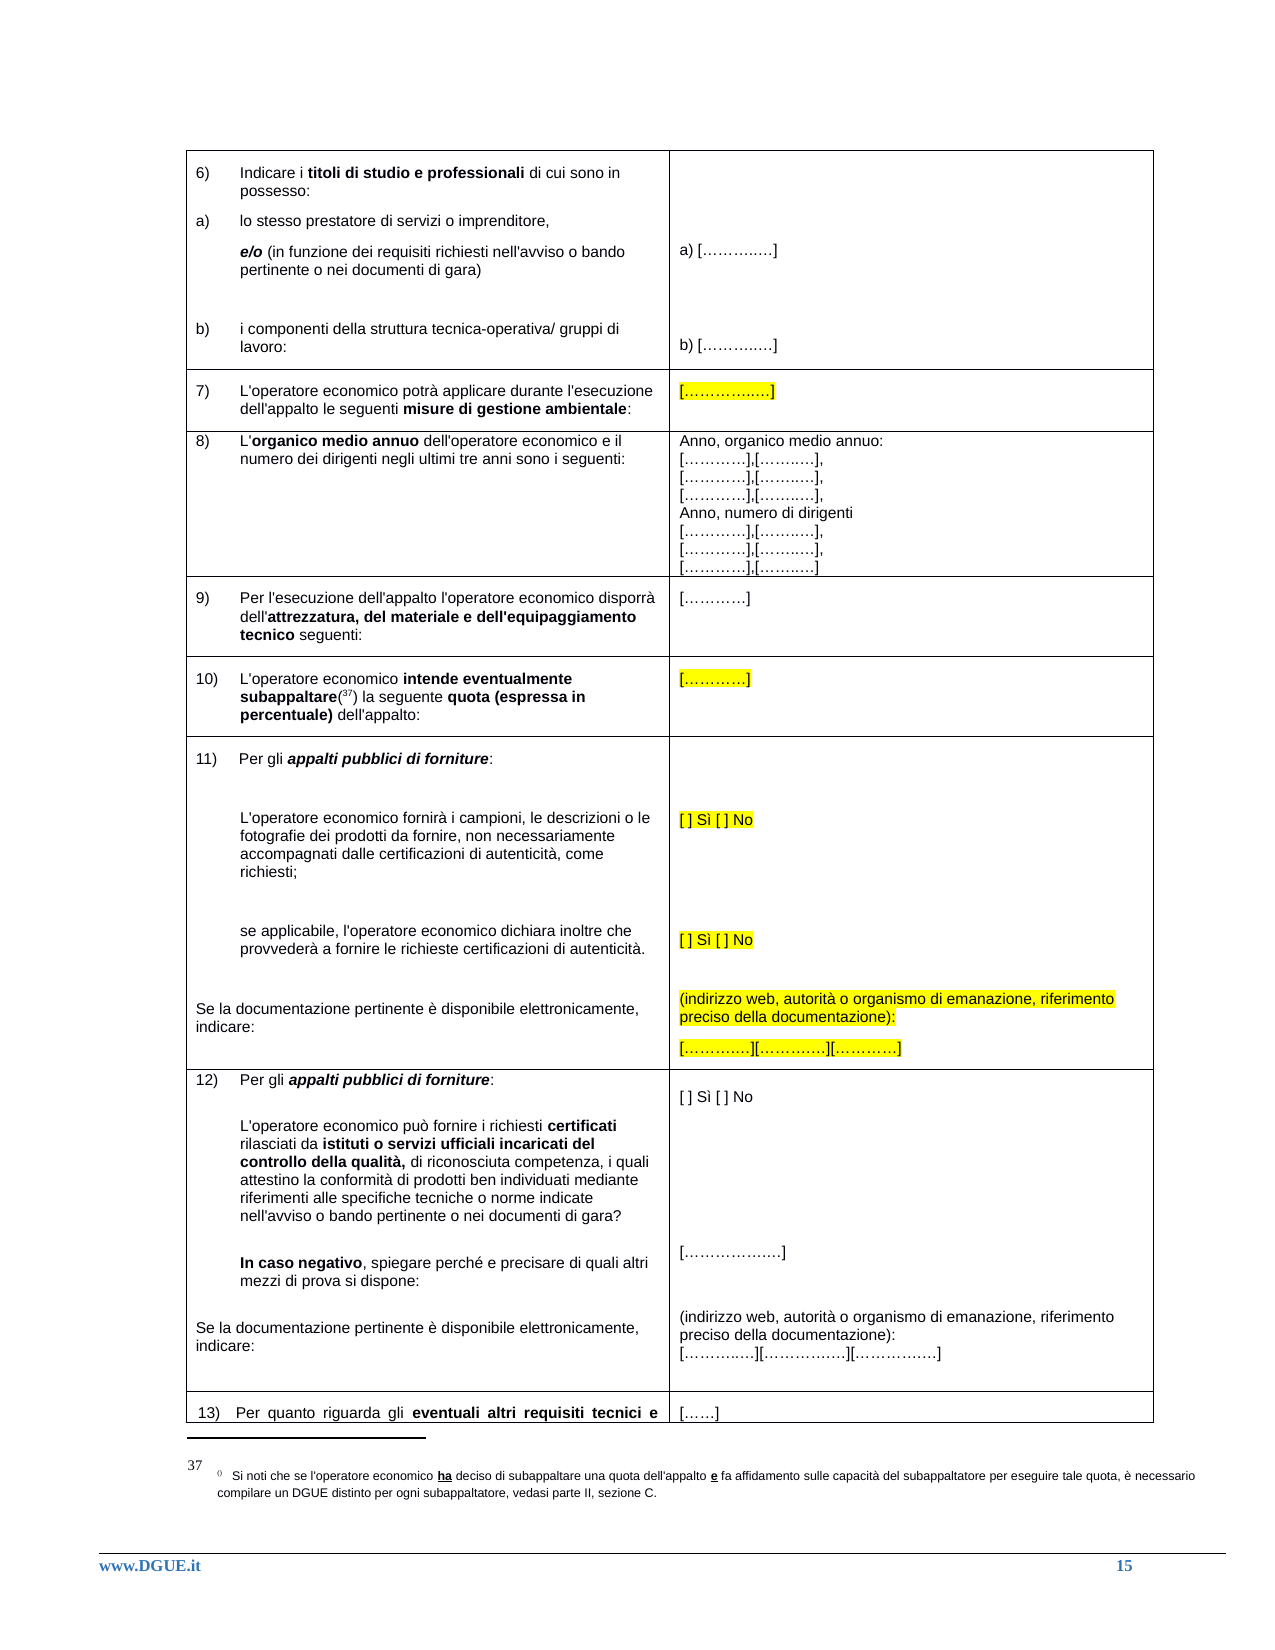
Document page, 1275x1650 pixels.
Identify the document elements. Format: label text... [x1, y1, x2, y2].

table_cell 6) Indicare i titoli di studio e professionali di cui sono in possesso: a) lo stesso prestatore di servizi o imprenditore, e/o (in funzione dei requisiti richiesti nell'avviso o bando pertinente o nei documenti di gara) b) i componenti della struttura tecnica-operativa/ gruppi di lavoro: [187, 151, 669, 368]
table_cell […………] [670, 657, 1153, 736]
table_cell […………] [670, 577, 1153, 656]
table_cell 10) L'operatore economico intende eventualmente subappaltare() la seguente quota (espressa in percentuale) dell'appalto: [187, 657, 669, 736]
table_cell 11) Per gli appalti pubblici di forniture: L'operatore economico fornirà i campioni, le descrizioni o le fotografie dei prodotti da fornire, non necessariamente accompagnati dalle certificazioni di autenticità, come richiesti; se applicabile, l'operatore economico dichiara inoltre che provvederà a fornire le richieste certificazioni di autenticità. Se la documentazione pertinente è disponibile elettronicamente, indicare: [187, 737, 669, 1069]
table_cell […………..…] [670, 370, 1153, 431]
table_cell a) [………..…] b) [………..…] [670, 151, 1153, 368]
table_cell 8) L'organico medio annuo dell'operatore economico e il numero dei dirigenti negli ultimi tre anni sono i seguenti: [187, 432, 669, 576]
table_cell 7) L'operatore economico potrà applicare durante l'esecuzione dell'appalto le seguenti misure di gestione ambientale: [187, 370, 669, 431]
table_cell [187, 1392, 669, 1422]
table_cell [670, 1392, 1153, 1422]
table_cell 9) Per l'esecuzione dell'appalto l'operatore economico disporrà dell'attrezzatura, del materiale e dell'equipaggiamento tecnico seguenti: [187, 577, 669, 656]
table_cell [ ] Sì [ ] No [ ] Sì [ ] No (indirizzo web, autorità o organismo di emanazione, riferimento preciso della documentazione): [……….…][……….…][…………] [670, 737, 1153, 1069]
table_cell 12) Per gli appalti pubblici di forniture: L'operatore economico può fornire i richiesti certificati rilasciati da istituti o servizi ufficiali incaricati del controllo della qualità, di riconosciuta competenza, i quali attestino la conformità di prodotti ben individuati mediante riferimenti alle specifiche tecniche o norme indicate nell'avviso o bando pertinente o nei documenti di gara? In caso negativo, spiegare perché e precisare di quali altri mezzi di prova si dispone: Se la documentazione pertinente è disponibile elettronicamente, indicare: [187, 1070, 669, 1391]
table_cell [ ] Sì [ ] No […………….…] (indirizzo web, autorità o organismo di emanazione, riferimento preciso della documentazione): [………..…][………….…][………….…] [670, 1070, 1153, 1391]
table_cell Anno, organico medio annuo: […………],[……..…], […………],[……..…], […………],[……..…], Anno, numero di dirigenti […………],[……..…], […………],[……..…], […………],[……..…] [670, 432, 1153, 576]
